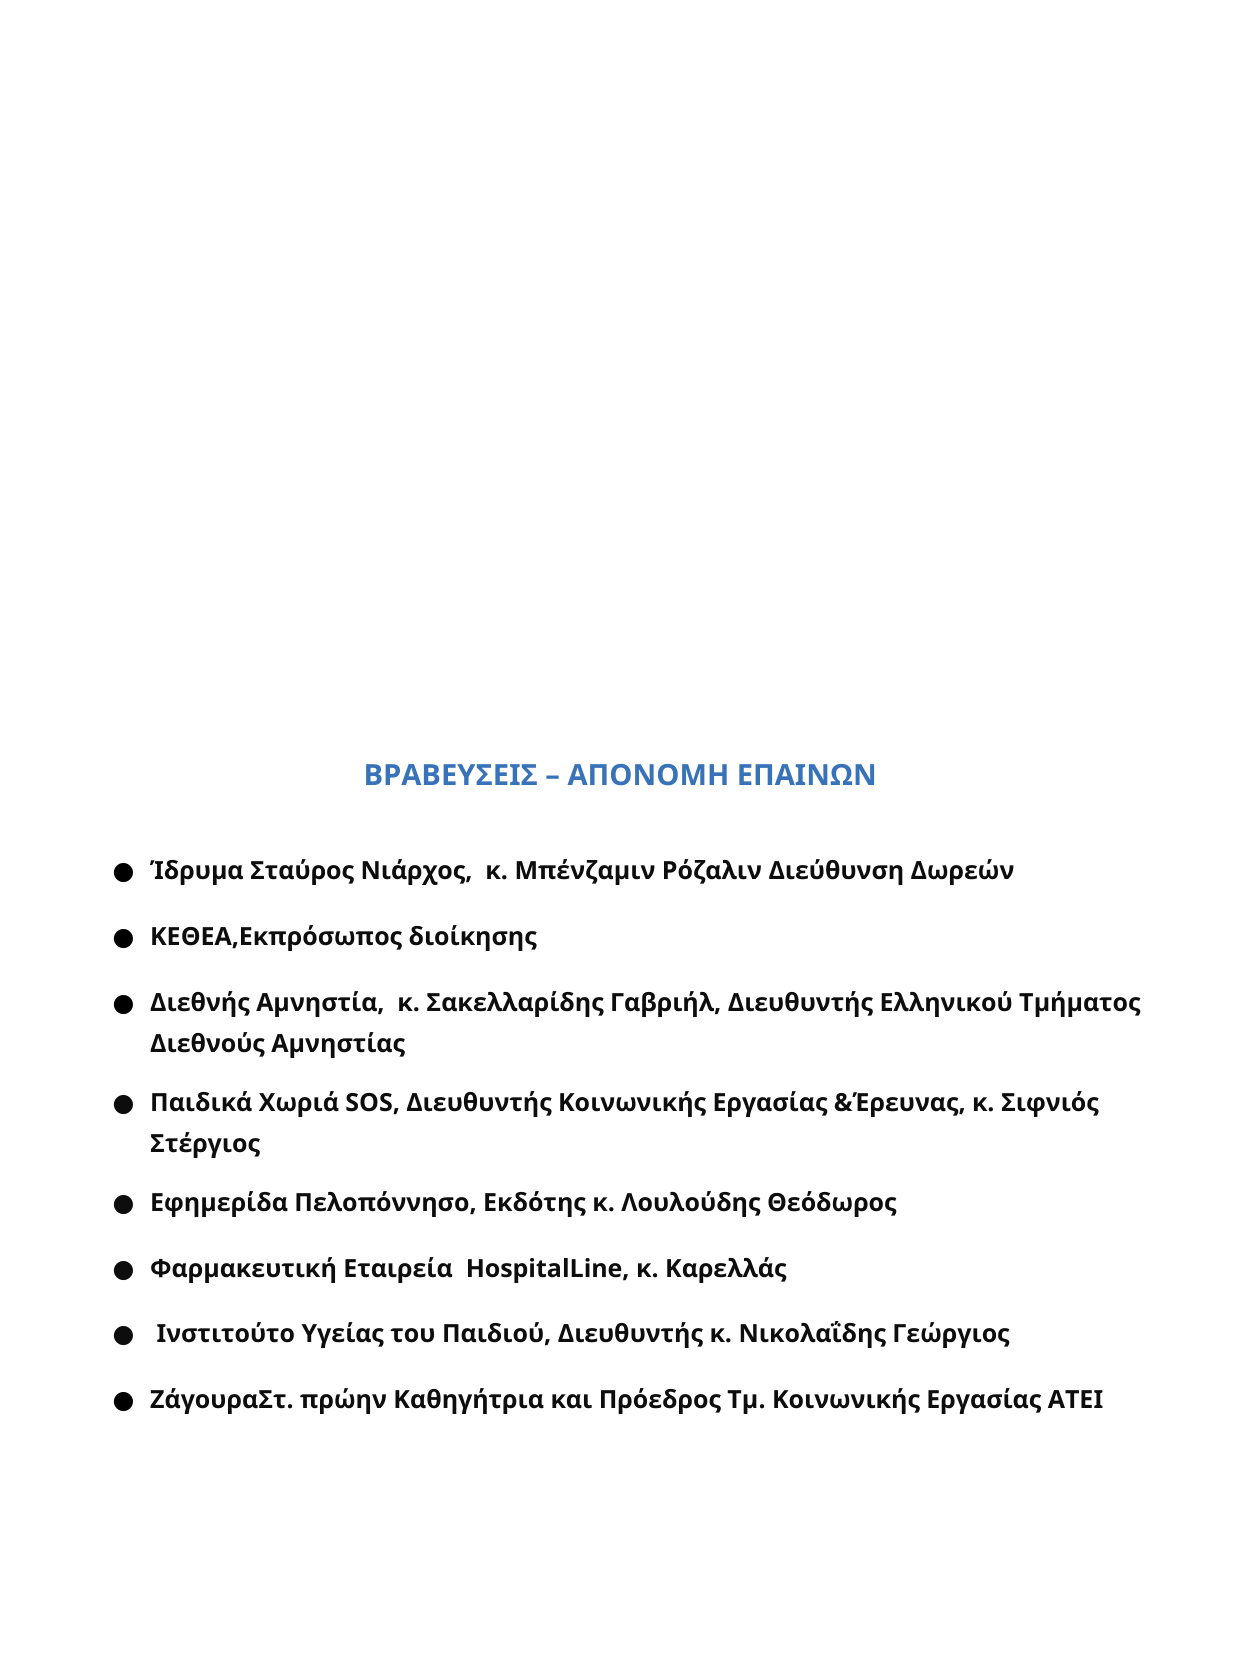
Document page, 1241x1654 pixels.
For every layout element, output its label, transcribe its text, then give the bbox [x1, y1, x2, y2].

list Εφημερίδα Πελοπόννησο, Εκδότης κ. Λουλούδης Θεόδωρος [112, 1174, 1165, 1226]
list Φαρμακευτική Εταιρεία HospitalLine, κ. Καρελλάς [112, 1240, 1165, 1291]
text ΒΡΑΒΕΥΣΕΙΣ – ΑΠΟΝΟΜΗ ΕΠΑΙΝΩΝ [75, 755, 1165, 794]
list Διεθνής Αμνηστία, κ. Σακελλαρίδης Γαβριήλ, Διευθυντής Ελληνικού Τμήματος Διεθνούς Αμνηστίας [112, 974, 1165, 1060]
list ΚΕΘΕΑ,Εκπρόσωπος διοίκησης [112, 909, 1165, 960]
list Παιδικά Χωριά SOS, Διευθυντής Κοινωνικής Εργασίας &Έρευνας, κ. Σιφνιός Στέργιος [112, 1074, 1165, 1160]
list ΖάγουραΣτ. πρώην Καθηγήτρια και Πρόεδρος Τμ. Κοινωνικής Εργασίας ΑΤΕΙ [112, 1372, 1165, 1423]
list Ινστιτούτο Υγείας του Παιδιού, Διευθυντής κ. Νικολαΐδης Γεώργιος [112, 1306, 1165, 1357]
list Ίδρυμα Σταύρος Νιάρχος, κ. Μπένζαμιν Ρόζαλιν Διεύθυνση Δωρεών [112, 843, 1165, 894]
